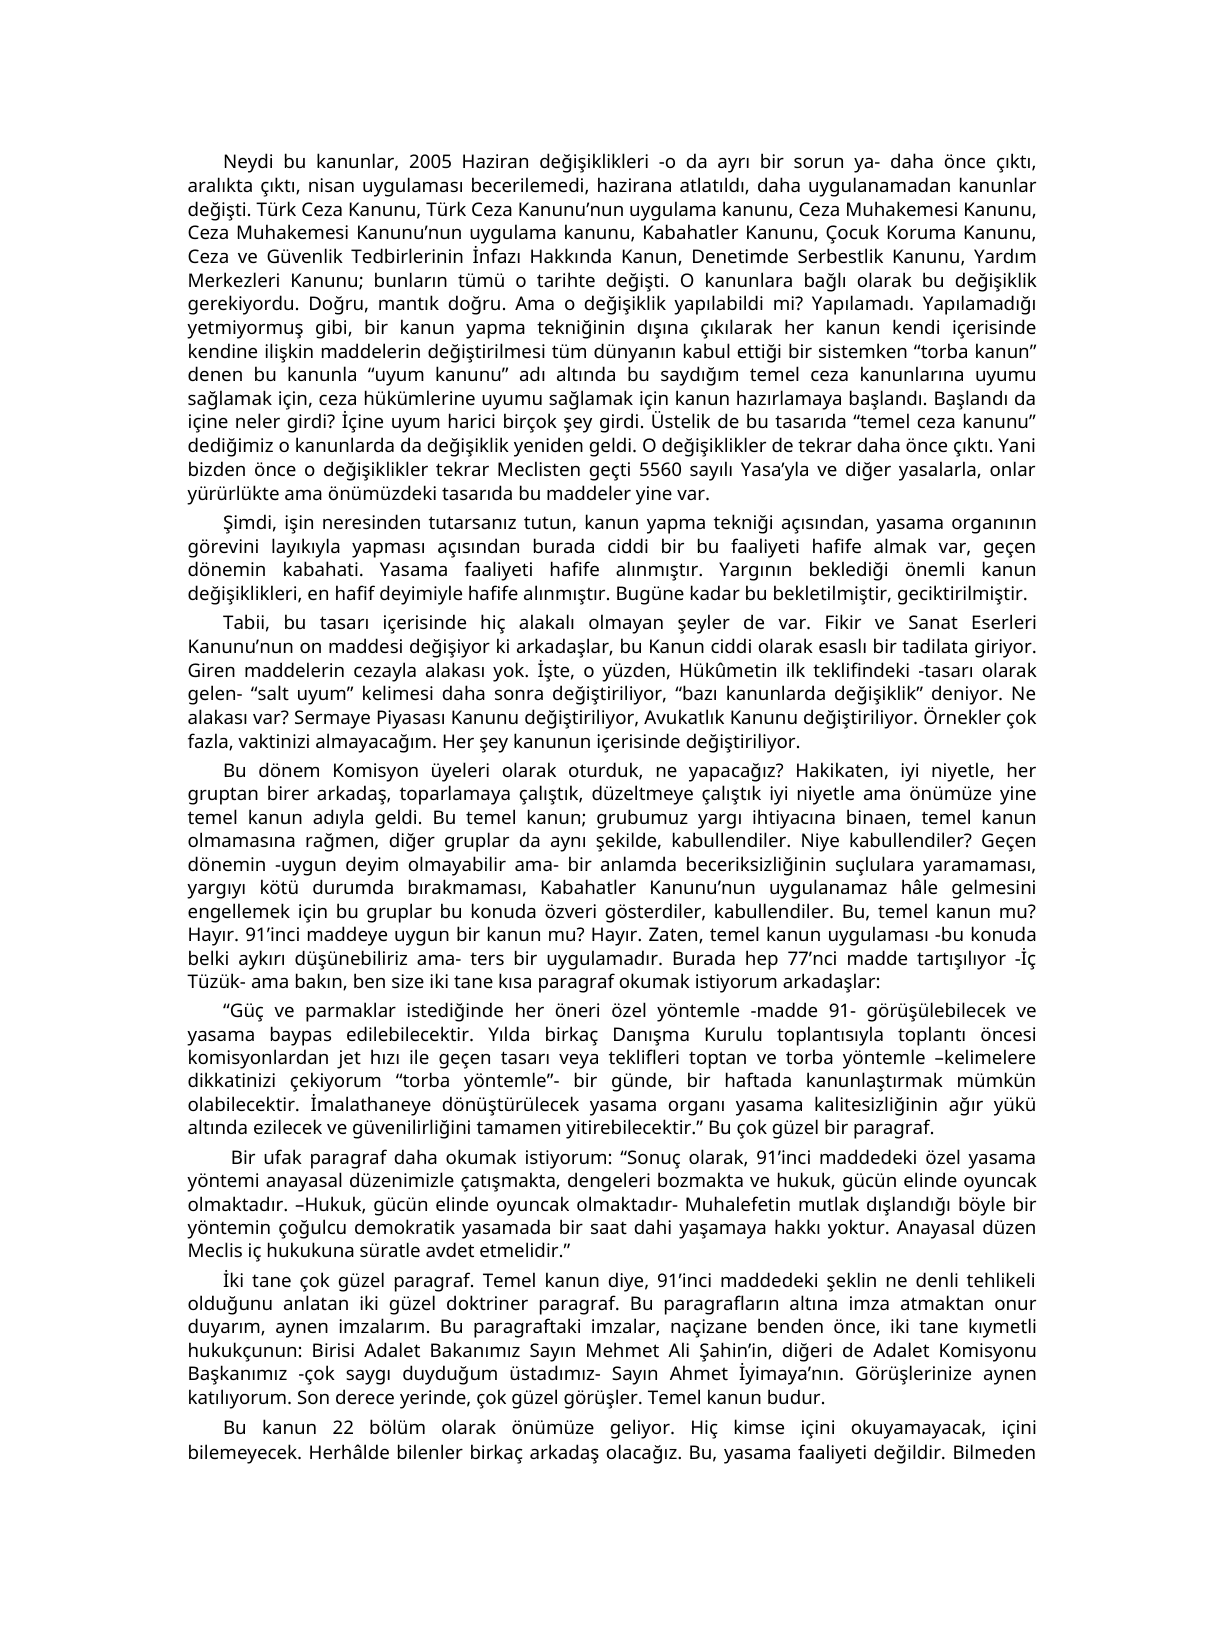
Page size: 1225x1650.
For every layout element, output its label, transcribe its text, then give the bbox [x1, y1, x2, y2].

text “Güç ve parmaklar istediğinde her öneri özel yöntemle -madde 91- görüşülebilecek ve yasama baypas edilebilecektir. Yılda birkaç Danışma Kurulu toplantısıyla toplantı öncesi komisyonlardan jet hızı ile geçen tasarı veya teklifleri toptan ve torba yöntemle –kelimelere dikkatinizi çekiyorum “torba yöntemle”- bir günde, bir haftada kanunlaştırmak mümkün olabilecektir. İmalathaneye dönüştürülecek yasama organı yasama kalitesizliğinin ağır yükü altında ezilecek ve güvenilirliğini tamamen yitirebilecektir.” Bu çok güzel bir paragraf. [187, 999, 1037, 1139]
text İki tane çok güzel paragraf. Temel kanun diye, 91’inci maddedeki şeklin ne denli tehlikeli olduğunu anlatan iki güzel doktriner paragraf. Bu paragrafların altına imza atmaktan onur duyarım, aynen imzalarım. Bu paragraftaki imzalar, naçizane benden önce, iki tane kıymetli hukukçunun: Birisi Adalet Bakanımız Sayın Mehmet Ali Şahin’in, diğeri de Adalet Komisyonu Başkanımız -çok saygı duyduğum üstadımız- Sayın Ahmet İyimaya’nın. Görüşlerinize aynen katılıyorum. Son derece yerinde, çok güzel görüşler. Temel kanun budur. [187, 1268, 1037, 1409]
text Şimdi, işin neresinden tutarsanız tutun, kanun yapma tekniği açısından, yasama organının görevini layıkıyla yapması açısından burada ciddi bir bu faaliyeti hafife almak var, geçen dönemin kabahati. Yasama faaliyeti hafife alınmıştır. Yargının beklediği önemli kanun değişiklikleri, en hafif deyimiyle hafife alınmıştır. Bugüne kadar bu bekletilmiştir, geciktirilmiştir. [187, 511, 1037, 605]
text Bu dönem Komisyon üyeleri olarak oturduk, ne yapacağız? Hakikaten, iyi niyetle, her gruptan birer arkadaş, toparlamaya çalıştık, düzeltmeye çalıştık iyi niyetle ama önümüze yine temel kanun adıyla geldi. Bu temel kanun; grubumuz yargı ihtiyacına binaen, temel kanun olmamasına rağmen, diğer gruplar da aynı şekilde, kabullendiler. Niye kabullendiler? Geçen dönemin -uygun deyim olmayabilir ama- bir anlamda beceriksizliğinin suçlulara yaramaması, yargıyı kötü durumda bırakmaması, Kabahatler Kanunu’nun uygulanamaz hâle gelmesini engellemek için bu gruplar bu konuda özveri gösterdiler, kabullendiler. Bu, temel kanun mu? Hayır. 91’inci maddeye uygun bir kanun mu? Hayır. Zaten, temel kanun uygulaması -bu konuda belki aykırı düşünebiliriz ama- ters bir uygulamadır. Burada hep 77’nci madde tartışılıyor -İç Tüzük- ama bakın, ben size iki tane kısa paragraf okumak istiyorum arkadaşlar: [187, 759, 1037, 993]
text Bir ufak paragraf daha okumak istiyorum: “Sonuç olarak, 91’inci maddedeki özel yasama yöntemi anayasal düzenimizle çatışmakta, dengeleri bozmakta ve hukuk, gücün elinde oyuncak olmaktadır. –Hukuk, gücün elinde oyuncak olmaktadır- Muhalefetin mutlak dışlandığı böyle bir yöntemin çoğulcu demokratik yasamada bir saat dahi yaşamaya hakkı yoktur. Anayasal düzen Meclis iç hukukuna süratle avdet etmelidir.” [187, 1145, 1037, 1262]
text Neydi bu kanunlar, 2005 Haziran değişiklikleri -o da ayrı bir sorun ya- daha önce çıktı, aralıkta çıktı, nisan uygulaması becerilemedi, hazirana atlatıldı, daha uygulanamadan kanunlar değişti. Türk Ceza Kanunu, Türk Ceza Kanunu’nun uygulama kanunu, Ceza Muhakemesi Kanunu, Ceza Muhakemesi Kanunu’nun uygulama kanunu, Kabahatler Kanunu, Çocuk Koruma Kanunu, Ceza ve Güvenlik Tedbirlerinin İnfazı Hakkında Kanun, Denetimde Serbestlik Kanunu, Yardım Merkezleri Kanunu; bunların tümü o tarihte değişti. O kanunlara bağlı olarak bu değişiklik gerekiyordu. Doğru, mantık doğru. Ama o değişiklik yapılabildi mi? Yapılamadı. Yapılamadığı yetmiyormuş gibi, bir kanun yapma tekniğinin dışına çıkılarak her kanun kendi içerisinde kendine ilişkin maddelerin değiştirilmesi tüm dünyanın kabul ettiği bir sistemken “torba kanun” denen bu kanunla “uyum kanunu” adı altında bu saydığım temel ceza kanunlarına uyumu sağlamak için, ceza hükümlerine uyumu sağlamak için kanun hazırlamaya başlandı. Başlandı da içine neler girdi? İçine uyum harici birçok şey girdi. Üstelik de bu tasarıda “temel ceza kanunu” dediğimiz o kanunlarda da değişiklik yeniden geldi. O değişiklikler de tekrar daha önce çıktı. Yani bizden önce o değişiklikler tekrar Meclisten geçti 5560 sayılı Yasa’yla ve diğer yasalarla, onlar yürürlükte ama önümüzdeki tasarıda bu maddeler yine var. [187, 150, 1037, 505]
text Tabii, bu tasarı içerisinde hiç alakalı olmayan şeyler de var. Fikir ve Sanat Eserleri Kanunu’nun on maddesi değişiyor ki arkadaşlar, bu Kanun ciddi olarak esaslı bir tadilata giriyor. Giren maddelerin cezayla alakası yok. İşte, o yüzden, Hükûmetin ilk teklifindeki -tasarı olarak gelen- “salt uyum” kelimesi daha sonra değiştiriliyor, “bazı kanunlarda değişiklik” deniyor. Ne alakası var? Sermaye Piyasası Kanunu değiştiriliyor, Avukatlık Kanunu değiştiriliyor. Örnekler çok fazla, vaktinizi almayacağım. Her şey kanunun içerisinde değiştiriliyor. [187, 611, 1037, 753]
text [187, 1415, 1037, 1465]
